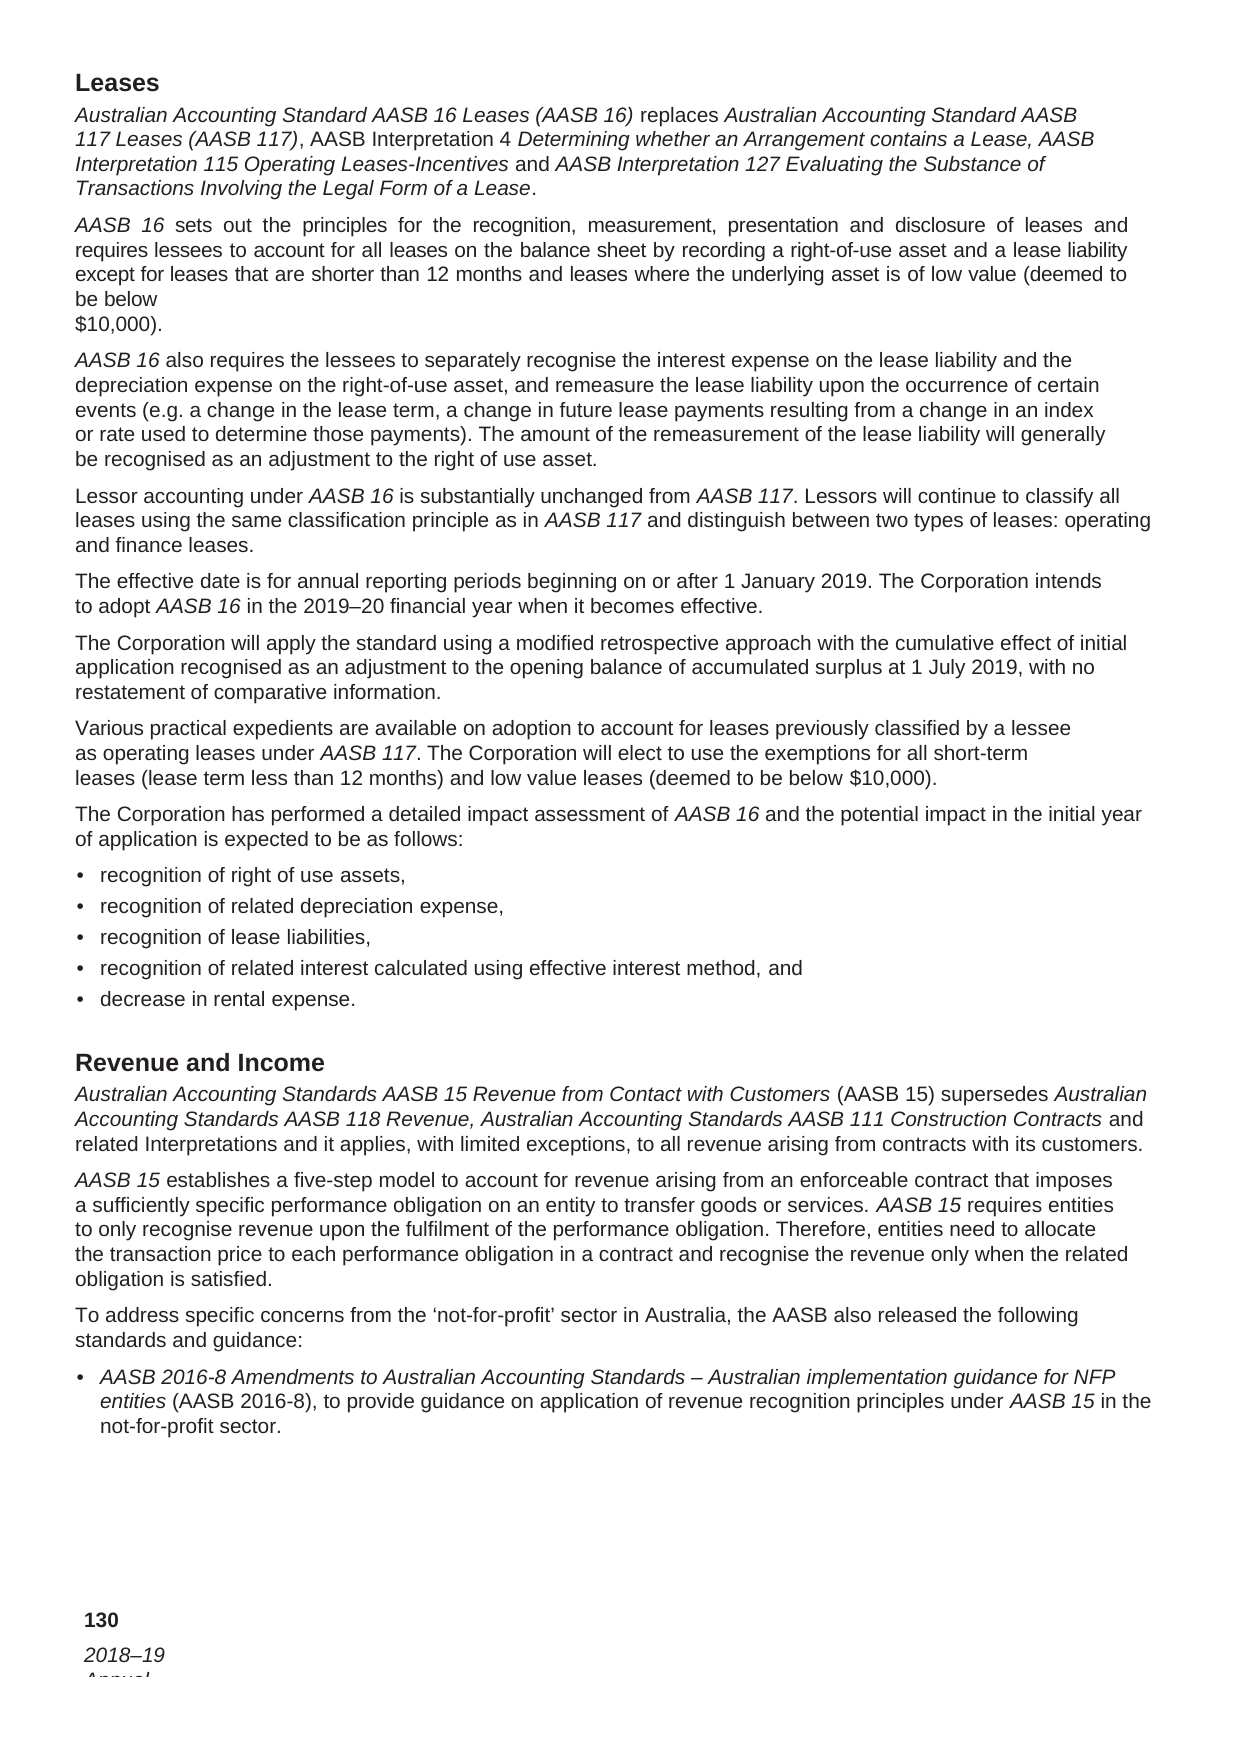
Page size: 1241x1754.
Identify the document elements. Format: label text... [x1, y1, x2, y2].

text Various practical expedients are available on adoption to account for leases previously classified by a lessee as operating leases under AASB 117. The Corporation will elect to use the exemptions for all short-term leases (lease term less than 12 months) and low value leases (deemed to be below $10,000). [75, 716, 1094, 789]
text To address specific concerns from the ‘not-for-profit’ sector in Australia, the AASB also released the following standards and guidance: [75, 1303, 1082, 1352]
text Australian Accounting Standard AASB 16 Leases (AASB 16) replaces Australian Accounting Standard AASB 117 Leases (AASB 117), AASB Interpretation 4 Determining whether an Arrangement contains a Lease, AASB Interpretation 115 Operating Leases-Incentives and AASB Interpretation 127 Evaluating the Substance of Transactions Involving the Legal Form of a Lease. [75, 102, 1097, 200]
subtitle Revenue and Income [75, 1047, 1178, 1076]
text AASB 16 sets out the principles for the recognition, measurement, presentation and disclosure of leases and requires lessees to account for all leases on the balance sheet by recording a right-of-use asset and a lease liability except for leases that are shorter than 12 months and leases where the underlying asset is of low value (deemed to be below [75, 213, 1128, 311]
list decrease in rental expense. [76, 987, 1178, 1011]
text Australian Accounting Standards AASB 15 Revenue from Contact with Customers (AASB 15) supersedes Australian Accounting Standards AASB 118 Revenue, Australian Accounting Standards AASB 111 Construction Contracts and related Interpretations and it applies, with limited exceptions, to all revenue arising from contracts with its customers. [75, 1082, 1178, 1155]
list recognition of related depreciation expense, [76, 894, 1178, 918]
text AASB 15 establishes a five-step model to account for revenue arising from an enforceable contract that imposes a sufficiently specific performance obligation on an entity to transfer goods or services. AASB 15 requires entities to only recognise revenue upon the fulfilment of the performance obligation. Therefore, entities need to allocate [75, 1168, 1114, 1241]
list AASB 2016-8 Amendments to Australian Accounting Standards – Australian implementation guidance for NFP entities (AASB 2016-8), to provide guidance on application of revenue recognition principles under AASB 15 in the not-for-profit sector. [76, 1364, 1152, 1438]
subtitle Leases [75, 68, 1178, 96]
list recognition of related interest calculated using effective interest method, and [76, 956, 1178, 980]
list recognition of right of use assets, [76, 863, 1178, 887]
text The Corporation has performed a detailed impact assessment of AASB 16 and the potential impact in the initial year of application is expected to be as follows: [75, 802, 1144, 851]
text the transaction price to each performance obligation in a contract and recognise the revenue only when the related obligation is satisfied. [75, 1242, 1132, 1291]
text $10,000). [75, 311, 1178, 335]
text AASB 16 also requires the lessees to separately recognise the interest expense on the lease liability and the depreciation expense on the right-of-use asset, and remeasure the lease liability upon the occurrence of certain events (e.g. a change in the lease term, a change in future lease payments resulting from a change in an index or rate used to determine those payments). The amount of the remeasurement of the lease liability will generally be recognised as an adjustment to the right of use asset. [75, 348, 1108, 471]
text The Corporation will apply the standard using a modified retrospective approach with the cumulative effect of initial application recognised as an adjustment to the opening balance of accumulated surplus at 1 July 2019, with no restatement of comparative information. [75, 630, 1131, 703]
text The effective date is for annual reporting periods beginning on or after 1 January 2019. The Corporation intends to adopt AASB 16 in the 2019–20 financial year when it becomes effective. [75, 569, 1110, 618]
text Lessor accounting under AASB 16 is substantially unchanged from AASB 117. Lessors will continue to classify all leases using the same classification principle as in AASB 117 and distinguish between two types of leases: operating and finance leases. [75, 483, 1178, 557]
list recognition of lease liabilities, [76, 925, 1178, 949]
